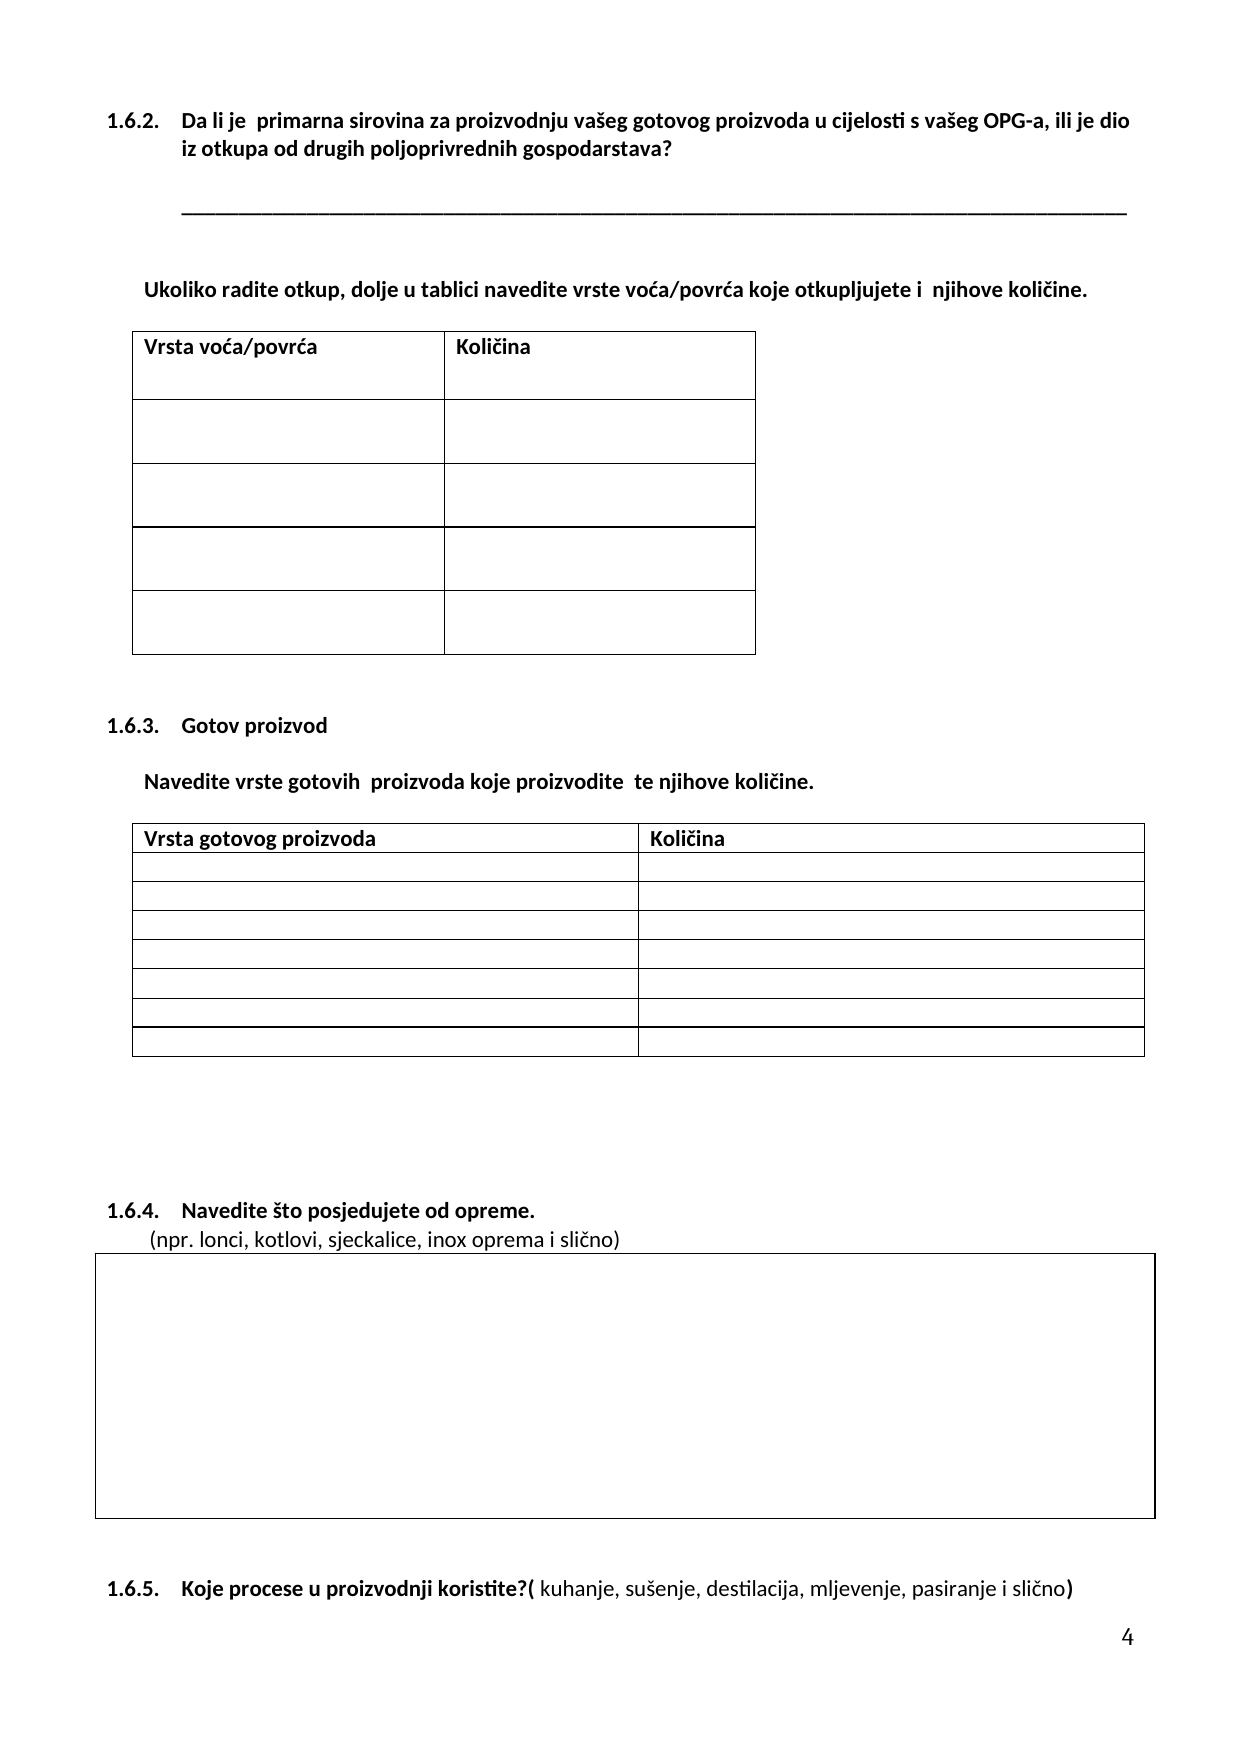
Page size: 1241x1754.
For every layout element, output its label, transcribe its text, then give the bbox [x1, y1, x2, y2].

list Navedite što posjedujete od opreme. [106, 1197, 1134, 1225]
table_cell [445, 464, 755, 526]
table_cell [445, 591, 755, 654]
table_cell [639, 969, 1144, 997]
table_cell [133, 969, 638, 997]
table_header Vrsta gotovog proizvoda [133, 824, 638, 852]
list Koje procese u proizvodnji koristite?( kuhanje, sušenje, destilacija, mljevenje, pasiranje i slično) [106, 1574, 1134, 1603]
table_cell [445, 528, 755, 590]
table_cell [133, 853, 638, 881]
table_header Količina [639, 824, 1144, 852]
table_cell [133, 940, 638, 968]
table_cell [133, 1028, 638, 1056]
table_cell [445, 400, 755, 463]
table_cell [133, 999, 638, 1026]
table_cell [639, 911, 1144, 939]
list (npr. lonci, kotlovi, sjeckalice, inox oprema i slično) [144, 1225, 1134, 1253]
list ___________________________________________________________________________________ [181, 190, 1134, 218]
list Navedite vrste gotovih proizvoda koje proizvodite te njihove količine. [144, 767, 1134, 795]
table_cell [133, 911, 638, 939]
table_cell [133, 882, 638, 910]
list Gotov proizvod [106, 711, 1134, 739]
table_header Vrsta voća/povrća [133, 332, 444, 399]
list Da li je primarna sirovina za proizvodnju vašeg gotovog proizvoda u cijelosti s vašeg OPG-a, ili je dio iz otkupa od drugih poljoprivrednih gospodarstava? [106, 106, 1134, 162]
table_cell [639, 853, 1144, 881]
table_cell [639, 999, 1144, 1026]
table_cell [133, 400, 444, 463]
table_header Količina [445, 332, 755, 399]
table_cell [639, 882, 1144, 910]
table_cell [639, 940, 1144, 968]
table_cell [639, 1028, 1144, 1056]
list Ukoliko radite otkup, dolje u tablici navedite vrste voća/povrća koje otkupljujete i njihove količine. [144, 275, 1134, 303]
table_cell [133, 464, 444, 526]
table_cell [133, 591, 444, 654]
table_cell [133, 528, 444, 590]
table_header [96, 1254, 1154, 1517]
